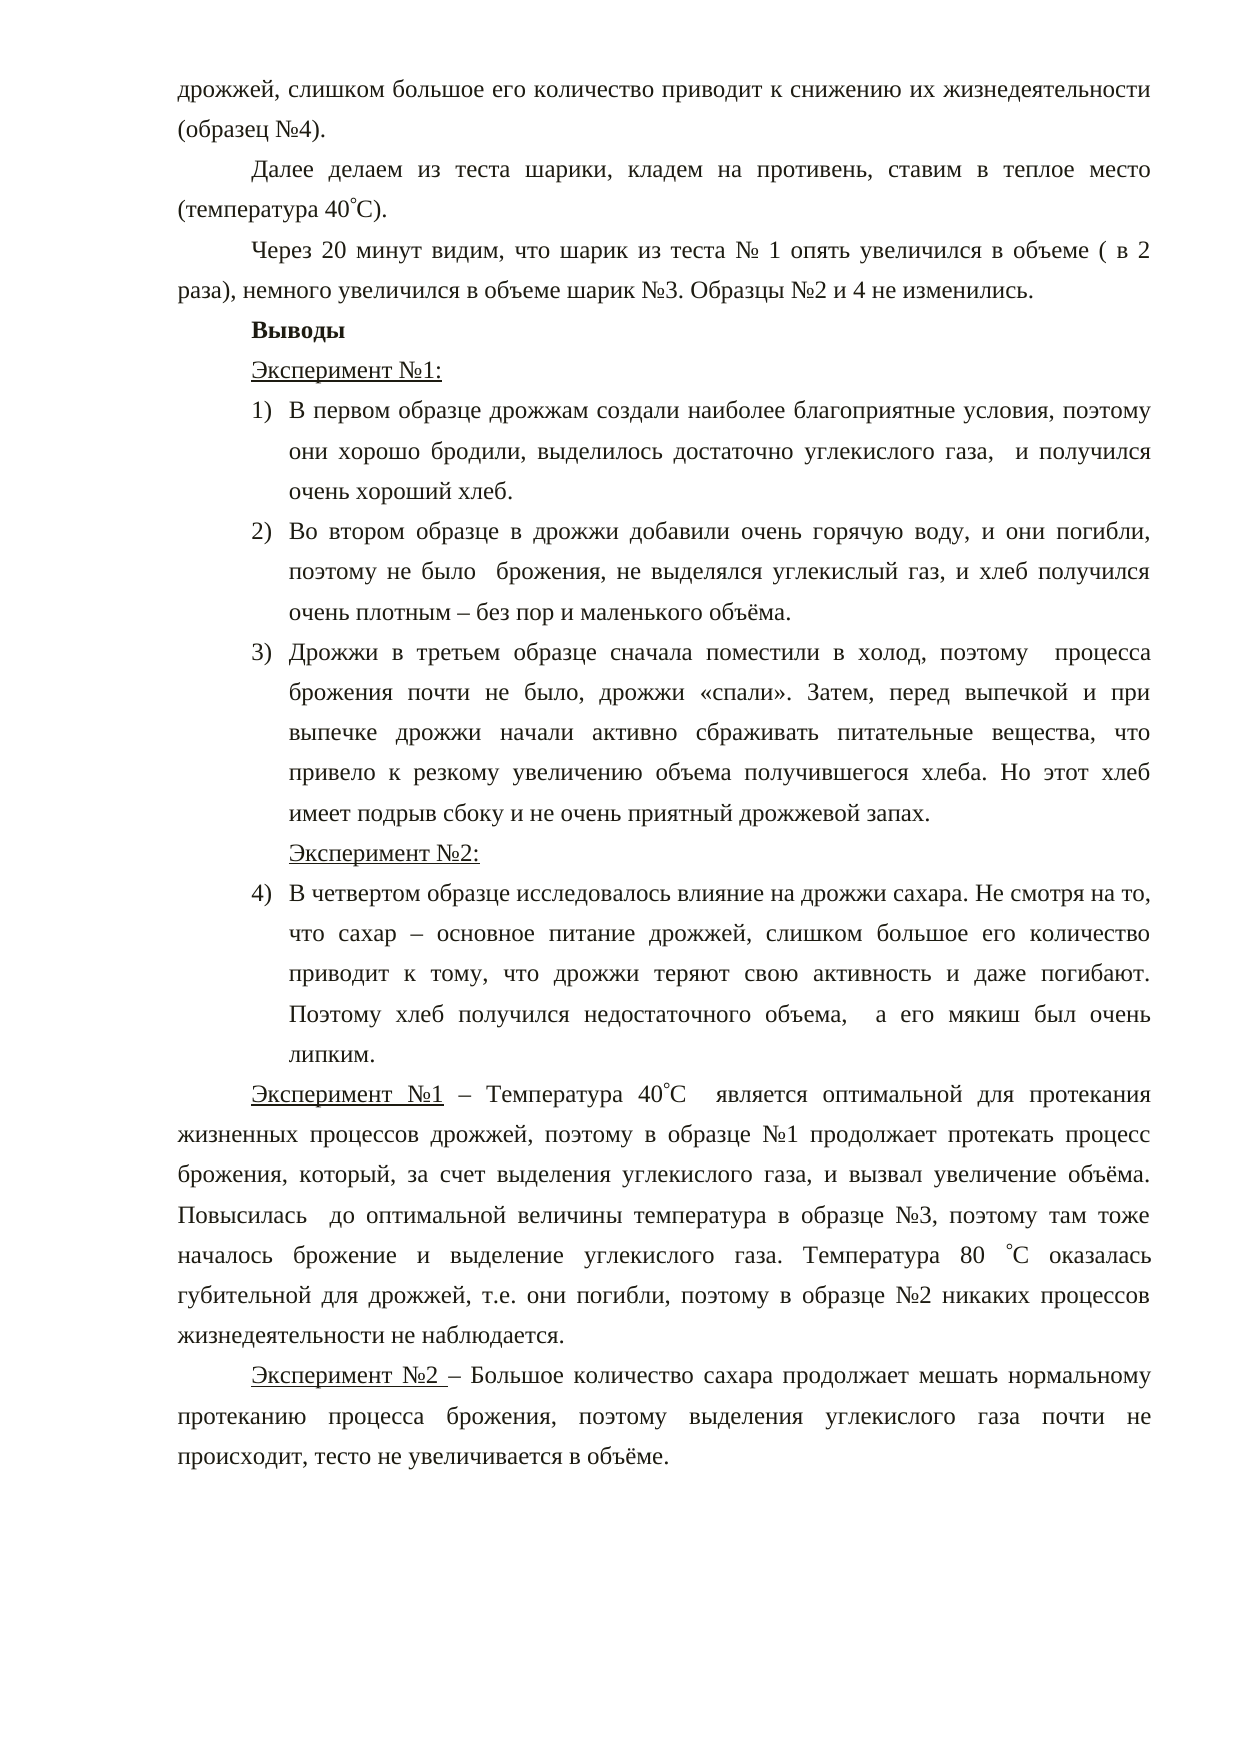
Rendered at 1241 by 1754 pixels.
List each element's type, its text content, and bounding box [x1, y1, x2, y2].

text Эксперимент №1 – Температура 40С является оптимальной для протекания жизненных процессов дрожжей, поэтому в образце №1 продолжает протекать процесс брожения, который, за счет выделения углекислого газа, и вызвал увеличение объёма. Повысилась до оптимальной величины температура в образце №3, поэтому там тоже началось брожение и выделение углекислого газа. Температура 80 С оказалась губительной для дрожжей, т.е. они погибли, поэтому в образце №2 никаких процессов жизнедеятельности не наблюдается. [177, 1079, 1152, 1349]
list В первом образце дрожжам создали наиболее благоприятные условия, поэтому они хорошо бродили, выделилось достаточно углекислого газа, и получился очень хороший хлеб. [251, 396, 1152, 505]
text Через 20 минут видим, что шарик из теста № 1 опять увеличился в объеме ( в 2 раза), немного увеличился в объеме шарик №3. Образцы №2 и 4 не изменились. [177, 235, 1152, 304]
text Эксперимент №2: [288, 838, 1152, 867]
text Эксперимент №1: [177, 355, 1152, 384]
text Далее делаем из теста шарики, кладем на противень, ставим в теплое место (температура 40С). [177, 154, 1152, 223]
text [177, 74, 1152, 143]
list Во втором образце в дрожжи добавили очень горячую воду, и они погибли, поэтому не было брожения, не выделялся углекислый газ, и хлеб получился очень плотным – без пор и маленького объёма. [251, 516, 1152, 625]
list В четвертом образце исследовалось влияние на дрожжи сахара. Не смотря на то, что сахар – основное питание дрожжей, слишком большое его количество приводит к тому, что дрожжи теряют свою активность и даже погибают. Поэтому хлеб получился недостаточного объема, а его мякиш был очень липким. [251, 878, 1152, 1068]
text Выводы [177, 315, 1152, 344]
text Эксперимент №2 – Большое количество сахара продолжает мешать нормальному протеканию процесса брожения, поэтому выделения углекислого газа почти не происходит, тесто не увеличивается в объёме. [177, 1361, 1152, 1470]
list Дрожжи в третьем образце сначала поместили в холод, поэтому процесса брожения почти не было, дрожжи «спали». Затем, перед выпечкой и при выпечке дрожжи начали активно сбраживать питательные вещества, что привело к резкому увеличению объема получившегося хлеба. Но этот хлеб имеет подрыв сбоку и не очень приятный дрожжевой запах. [251, 637, 1152, 826]
